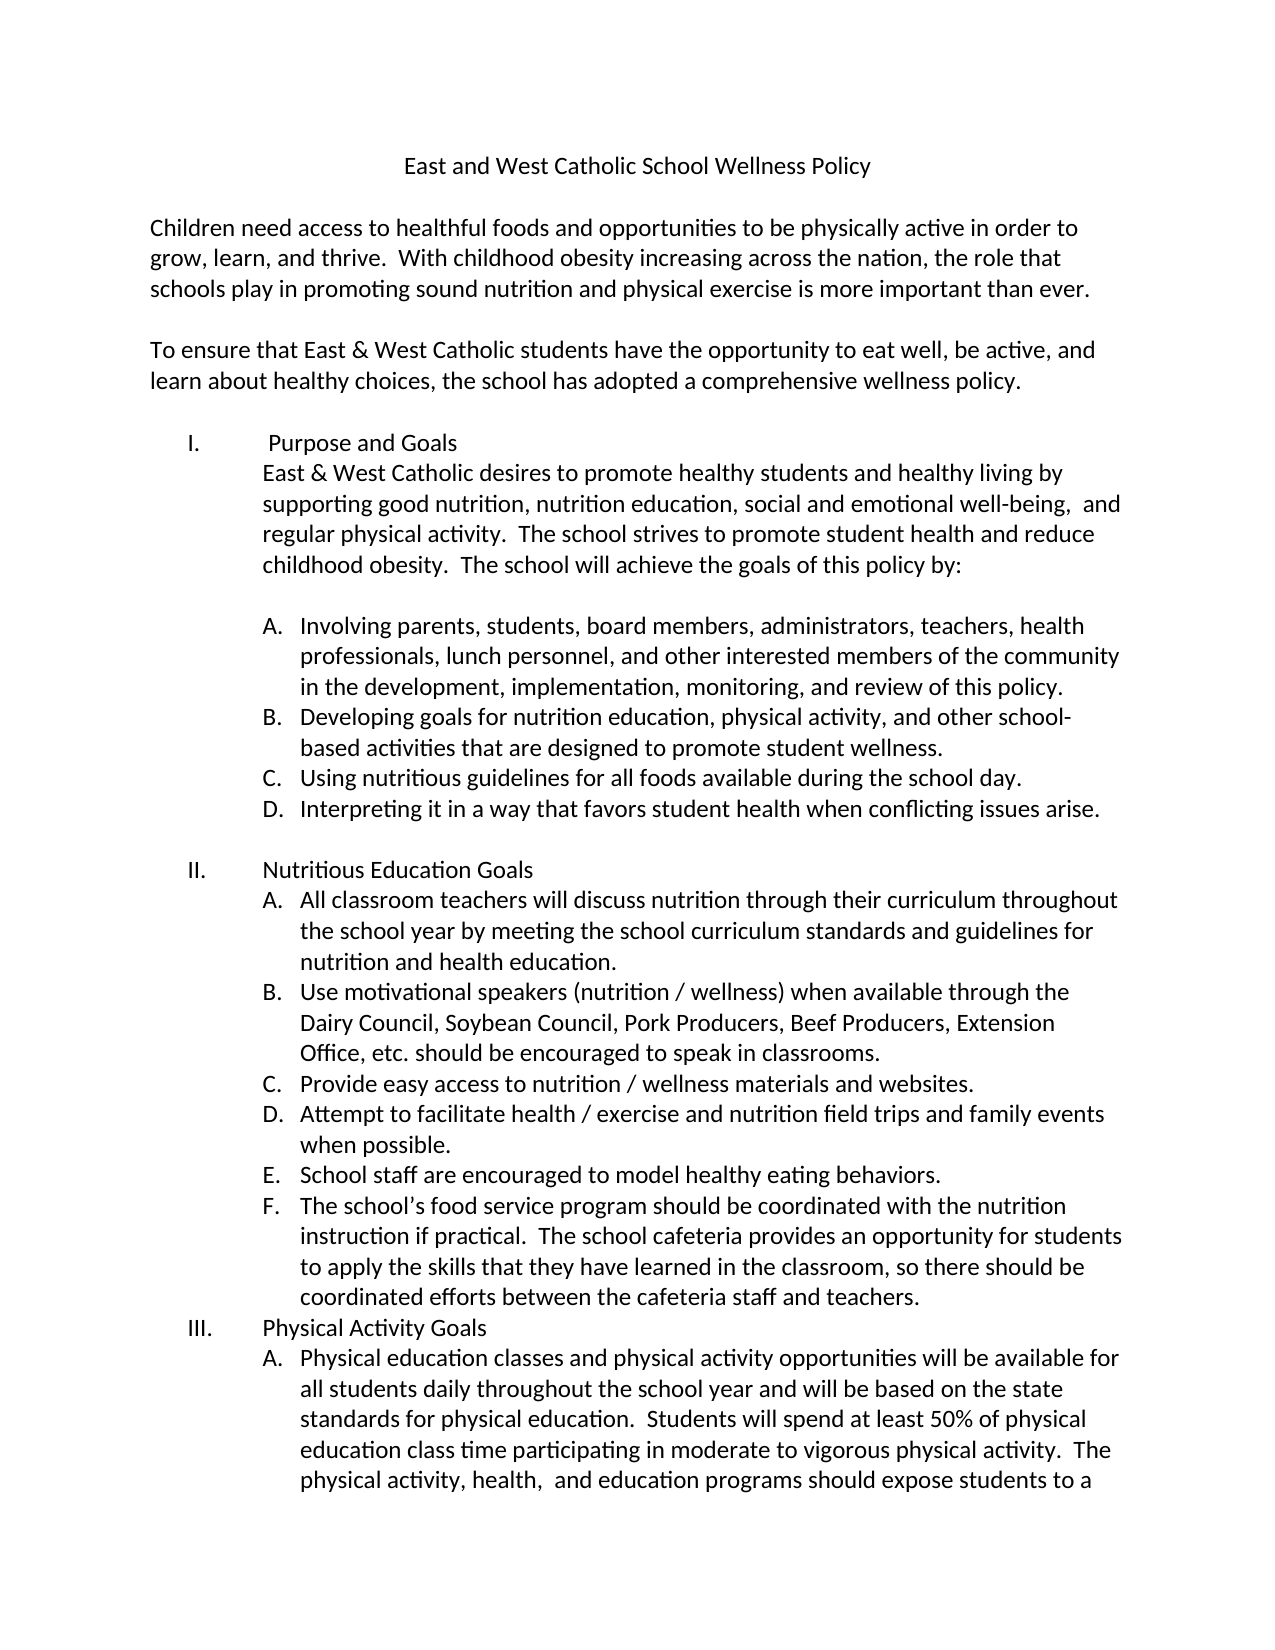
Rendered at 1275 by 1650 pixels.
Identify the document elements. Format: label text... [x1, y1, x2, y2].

list East & West Catholic desires to promote healthy students and healthy living by supporting good nutrition, nutrition education, social and emotional well-being, and regular physical activity. The school strives to promote student health and reduce childhood obesity. The school will achieve the goals of this policy by: [262, 457, 1125, 579]
list Purpose and Goals [187, 427, 1125, 457]
list Use motivational speakers (nutrition / wellness) when available through the Dairy Council, Soybean Council, Pork Producers, Beef Producers, Extension Office, etc. should be encouraged to speak in classrooms. [262, 976, 1125, 1068]
list Attempt to facilitate health / exercise and nutrition field trips and family events when possible. [262, 1098, 1125, 1159]
list School staff are encouraged to model healthy eating behaviors. [262, 1159, 1125, 1190]
list Involving parents, students, board members, administrators, teachers, health professionals, lunch personnel, and other interested members of the community in the development, implementation, monitoring, and review of this policy. [262, 610, 1125, 702]
list Interpreting it in a way that favors student health when conflicting issues arise. [262, 793, 1125, 824]
list Nutritious Education Goals [187, 854, 1125, 885]
list All classroom teachers will discuss nutrition through their curriculum throughout the school year by meeting the school curriculum standards and guidelines for nutrition and health education. [262, 885, 1125, 976]
text East and West Catholic School Wellness Policy [150, 150, 1125, 181]
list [262, 1342, 1125, 1495]
list Physical Activity Goals [187, 1312, 1125, 1342]
list Developing goals for nutrition education, physical activity, and other school-based activities that are designed to promote student wellness. [262, 702, 1125, 763]
list The school’s food service program should be coordinated with the nutrition instruction if practical. The school cafeteria provides an opportunity for students to apply the skills that they have learned in the classroom, so there should be coordinated efforts between the cafeteria staff and teachers. [262, 1190, 1125, 1312]
list Provide easy access to nutrition / wellness materials and websites. [262, 1068, 1125, 1098]
list Using nutritious guidelines for all foods available during the school day. [262, 763, 1125, 793]
text To ensure that East & West Catholic students have the opportunity to eat well, be active, and learn about healthy choices, the school has adopted a comprehensive wellness policy. [150, 334, 1125, 396]
text Children need access to healthful foods and opportunities to be physically active in order to grow, learn, and thrive. With childhood obesity increasing across the nation, the role that schools play in promoting sound nutrition and physical exercise is more important than ever. [150, 212, 1125, 303]
